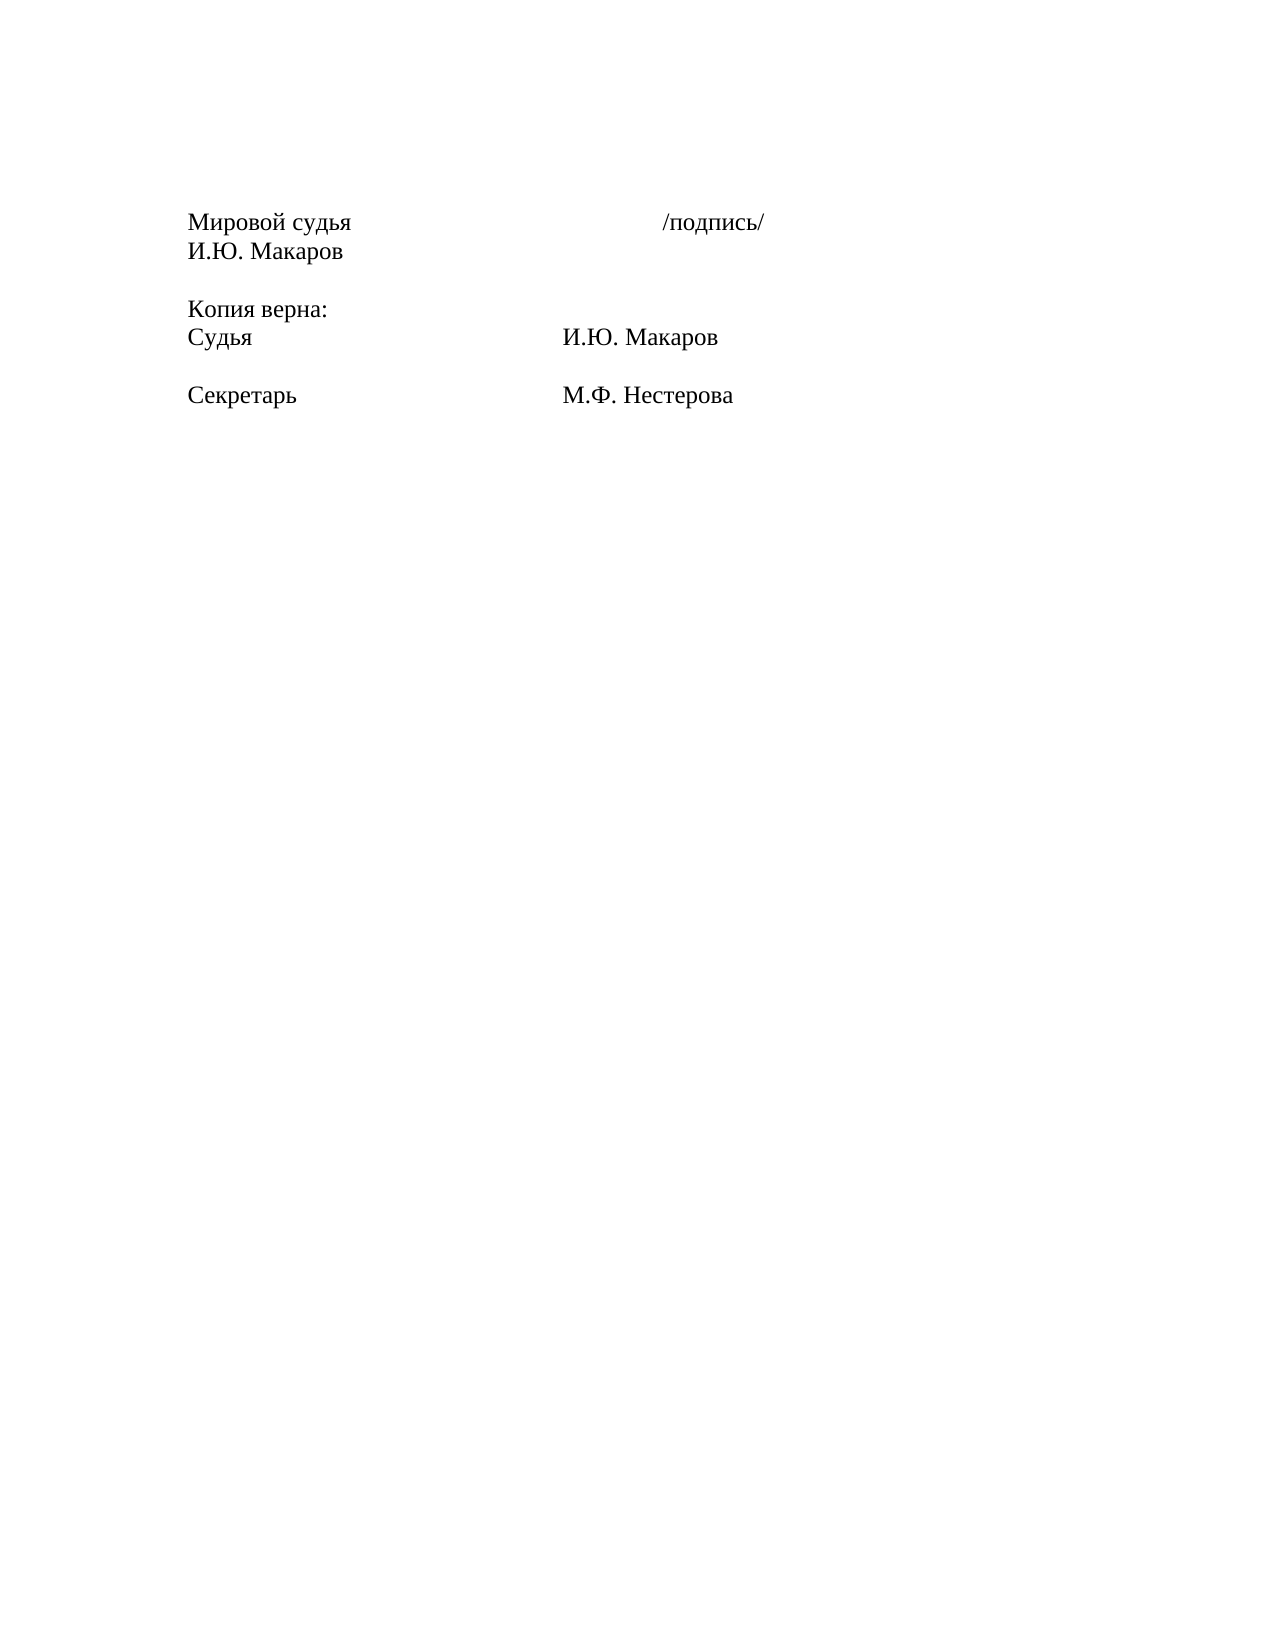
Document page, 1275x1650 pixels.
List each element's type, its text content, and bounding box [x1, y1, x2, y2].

text Мировой судья /подпись/ И.Ю. Макаров [187, 207, 1087, 265]
text Секретарь М.Ф. Нестерова [187, 380, 1087, 409]
text Копия верна: [187, 294, 1087, 322]
text Судья И.Ю. Макаров [187, 322, 1087, 351]
